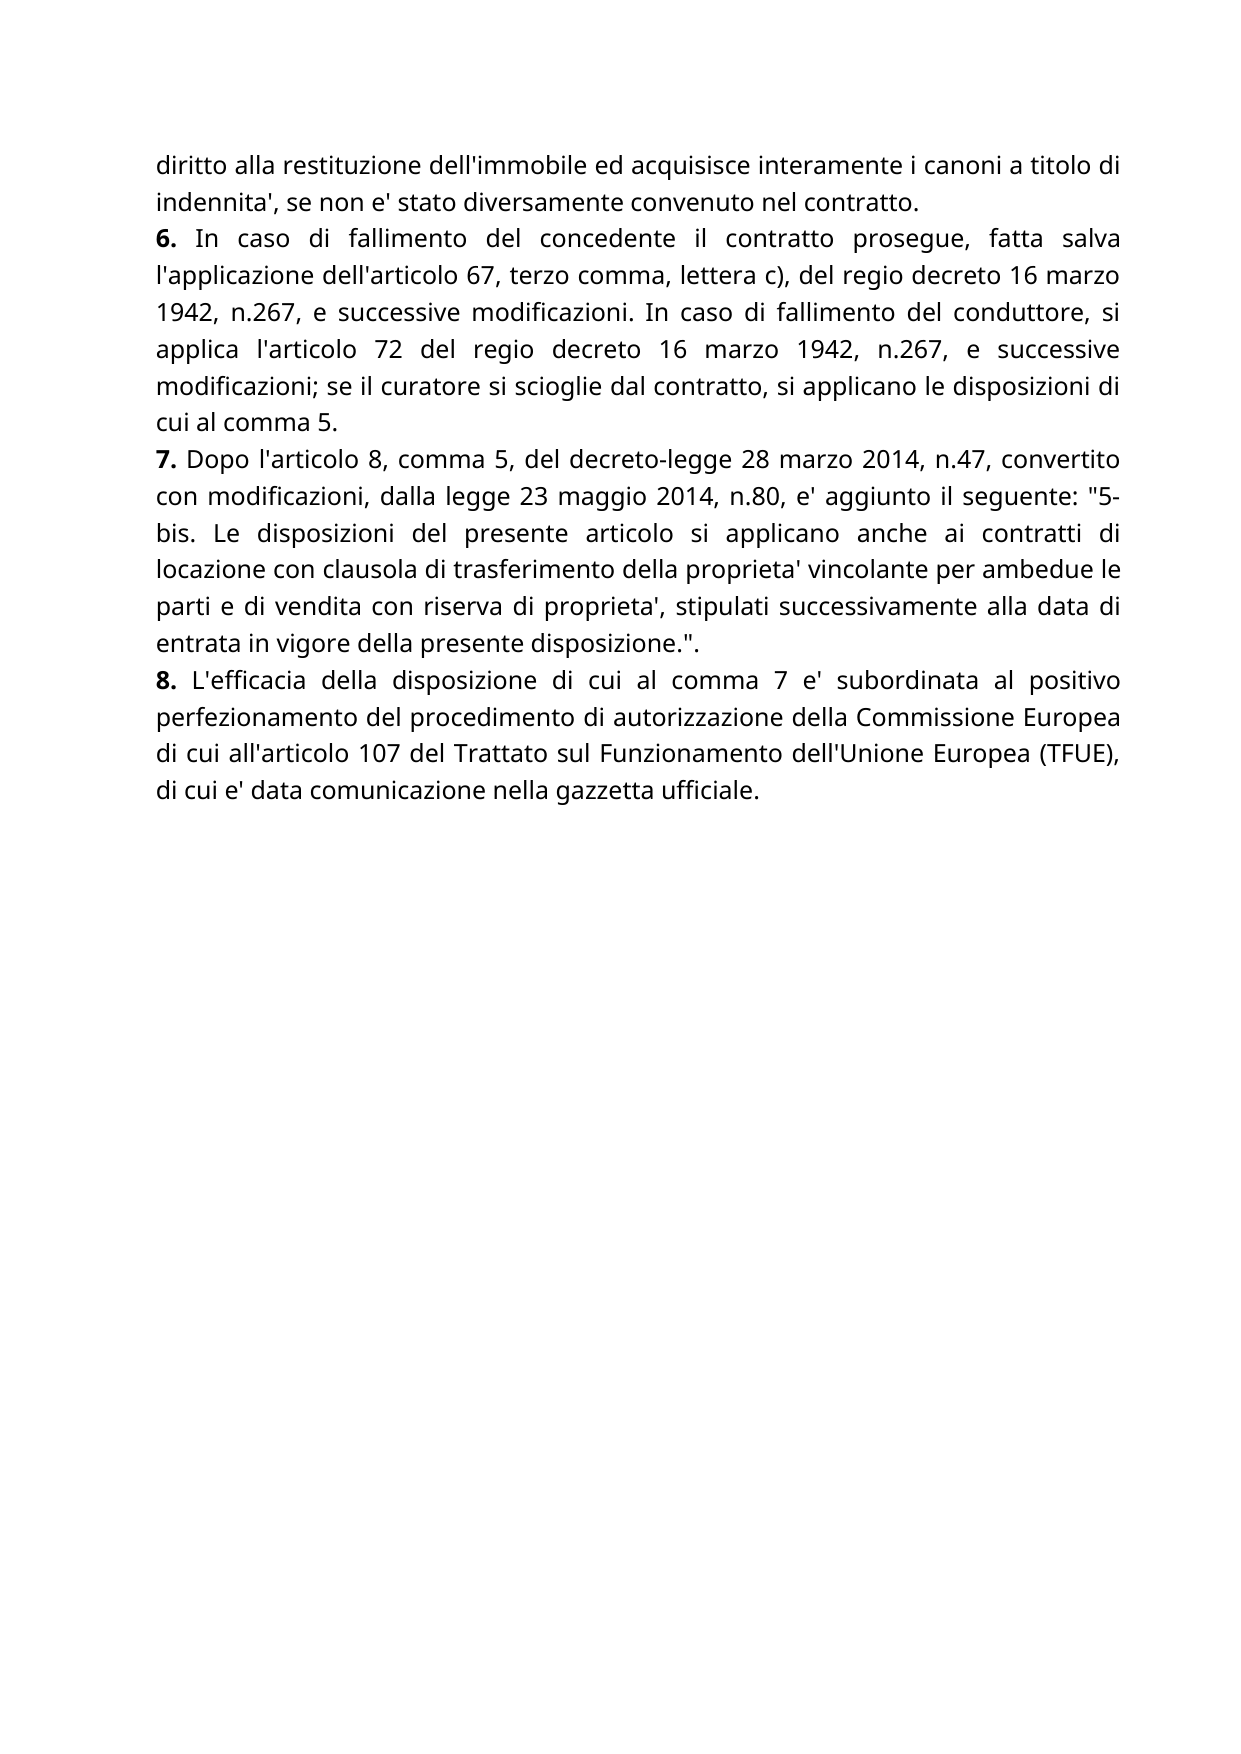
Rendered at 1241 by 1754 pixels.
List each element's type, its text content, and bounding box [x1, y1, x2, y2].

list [156, 148, 1122, 218]
list 6. In caso di fallimento del concedente il contratto prosegue, fatta salva l'applicazione dell'articolo 67, terzo comma, lettera c), del regio decreto 16 marzo 1942, n.267, e successive modificazioni. In caso di fallimento del conduttore, si applica l'articolo 72 del regio decreto 16 marzo 1942, n.267, e successive modificazioni; se il curatore si scioglie dal contratto, si applicano le disposizioni di cui al comma 5. [156, 221, 1122, 439]
list 8. L'efficacia della disposizione di cui al comma 7 e' subordinata al positivo perfezionamento del procedimento di autorizzazione della Commissione Europea di cui all'articolo 107 del Trattato sul Funzionamento dell'Unione Europea (TFUE), di cui e' data comunicazione nella gazzetta ufficiale. [156, 662, 1122, 807]
list 7. Dopo l'articolo 8, comma 5, del decreto-legge 28 marzo 2014, n.47, convertito con modificazioni, dalla legge 23 maggio 2014, n.80, e' aggiunto il seguente: "5-bis. Le disposizioni del presente articolo si applicano anche ai contratti di locazione con clausola di trasferimento della proprieta' vincolante per ambedue le parti e di vendita con riserva di proprieta', stipulati successivamente alla data di entrata in vigore della presente disposizione.". [156, 442, 1122, 660]
